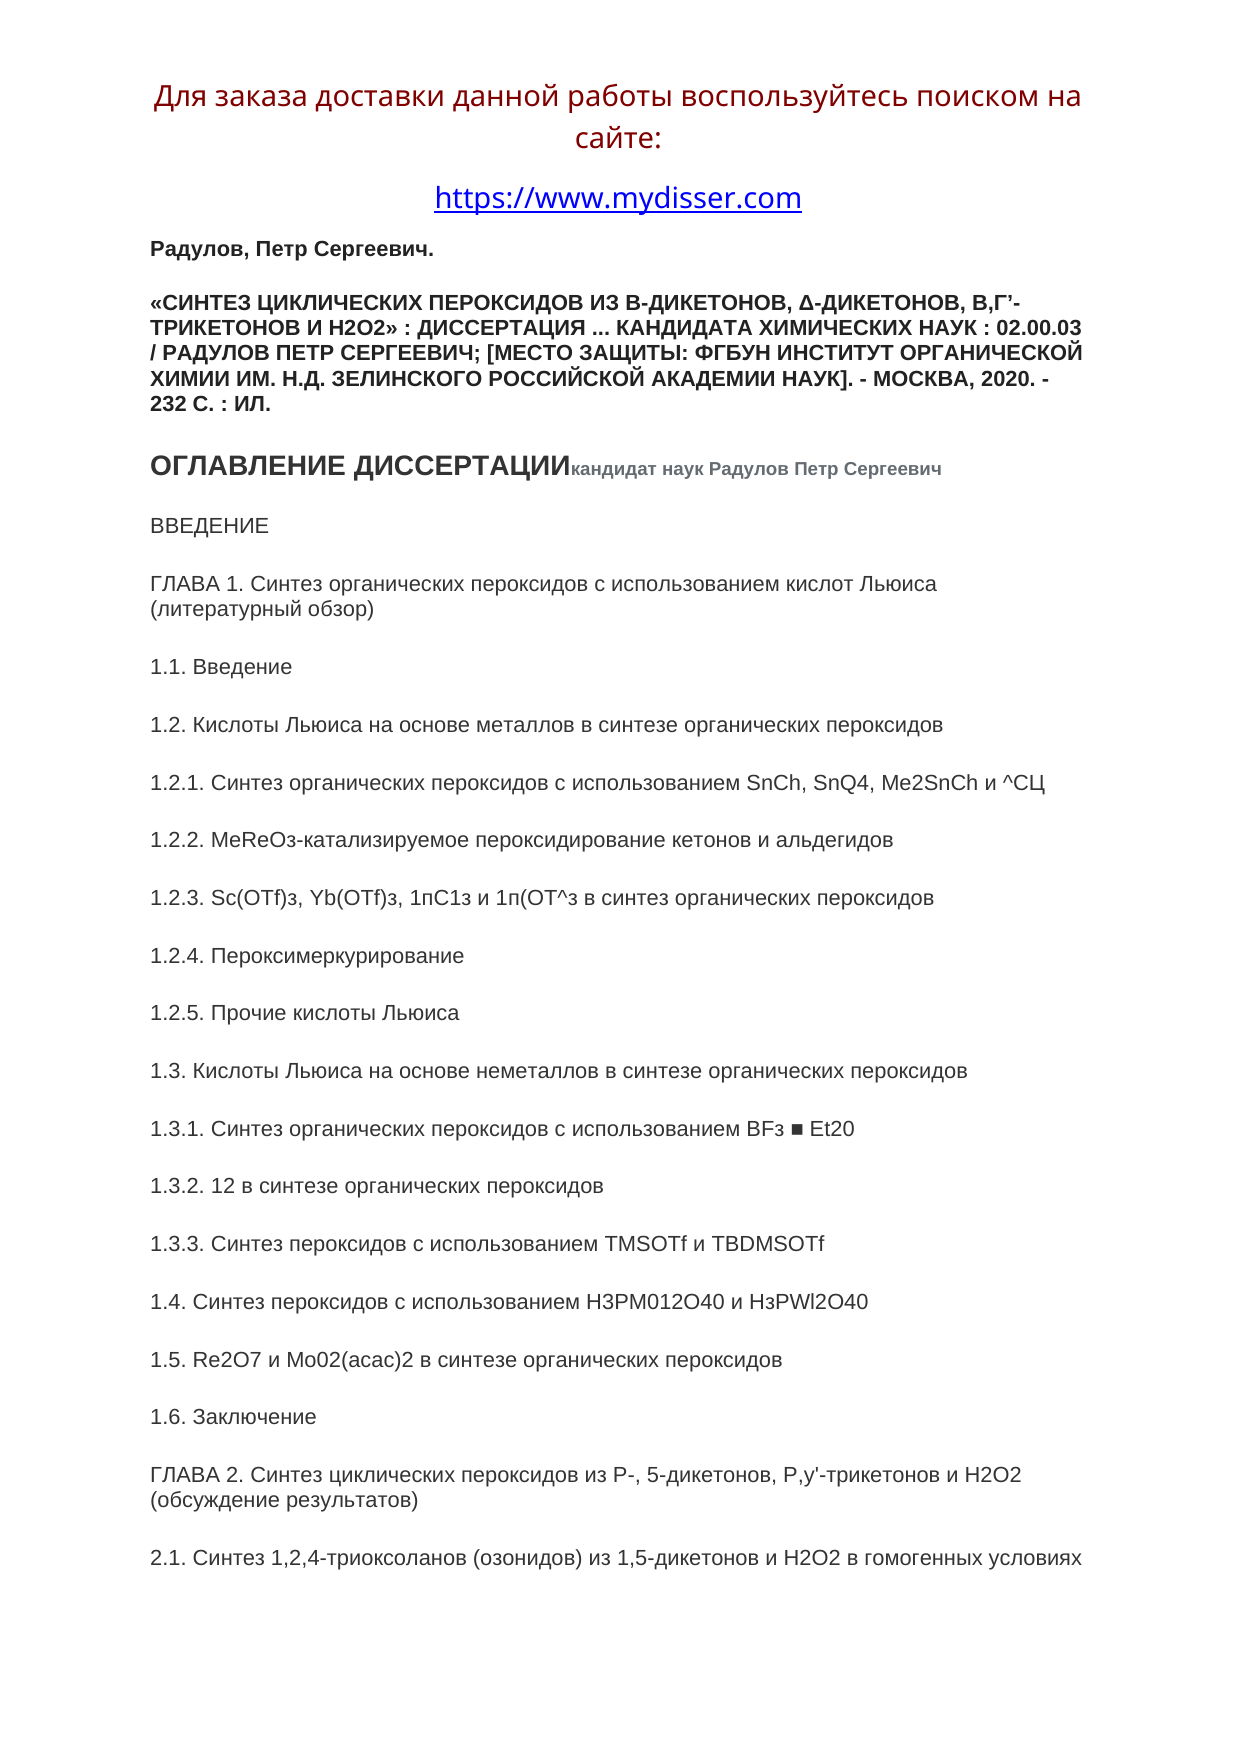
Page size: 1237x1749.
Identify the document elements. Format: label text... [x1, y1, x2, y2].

text 1.3.2. 12 в синтезе органических пероксидов [150, 1173, 1086, 1198]
text 1.3.1. Синтез органических пероксидов с использованием BFз ■ Et20 [150, 1116, 1086, 1141]
text 1.2.1. Синтез органических пероксидов с использованием SnCh, SnQ4, Me2SnCh и ^СЦ [150, 769, 1086, 794]
text 1.2.2. MeReOз-катализируемое пероксидирование кетонов и альдегидов [150, 827, 1086, 852]
text 1.5. Re2O7 и Мо02(асас)2 в синтезе органических пероксидов [150, 1346, 1086, 1372]
text ГЛАВА 1. Синтез органических пероксидов с использованием кислот Льюиса (литературный обзор) [150, 571, 1086, 621]
text 1.2. Кислоты Льюиса на основе металлов в синтезе органических пероксидов [150, 712, 1086, 737]
text 1.2.5. Прочие кислоты Льюиса [150, 1000, 1086, 1025]
text 1.1. Введение [150, 654, 1086, 679]
text 1.4. Синтез пероксидов с использованием Н3РМ012О40 и HзPWl2O40 [150, 1289, 1086, 1314]
text 1.6. Заключение [150, 1404, 1086, 1429]
subtitle Оглавление диссертациикандидат наук Радулов Петр Сергеевич [150, 448, 1086, 481]
text 1.2.4. Пероксимеркурирование [150, 942, 1086, 968]
text ГЛАВА 2. Синтез циклических пероксидов из Р-, 5-дикетонов, Р,у'-трикетонов и Н2О2 (обсуждение результатов) [150, 1462, 1086, 1512]
text 1.3. Кислоты Льюиса на основе неметаллов в синтезе органических пероксидов [150, 1058, 1086, 1083]
text ВВЕДЕНИЕ [150, 513, 1086, 538]
text Радулов, Петр Сергеевич. [150, 236, 1086, 261]
text 1.3.3. Синтез пероксидов с использованием TMSOTf и TBDMSOTf [150, 1231, 1086, 1256]
subtitle «Синтез циклических пероксидов из β-дикетонов, δ-дикетонов, β,γ’-трикетонов и Н2О2» : диссертация ... кандидата химических наук : 02.00.03 / Радулов Петр Сергеевич; [Место защиты: ФГБУН Институт органической химии им. Н.Д. Зелинского Российской академии наук]. - Москва, 2020. - 232 с. : ил. [150, 290, 1086, 416]
text 2.1. Синтез 1,2,4-триоксоланов (озонидов) из 1,5-дикетонов и Н2О2 в гомогенных условиях [150, 1545, 1086, 1570]
text 1.2.3. Sc(OTf)з, Yb(OTf)з, 1пС1з и 1п(ОТ^з в синтез органических пероксидов [150, 885, 1086, 910]
